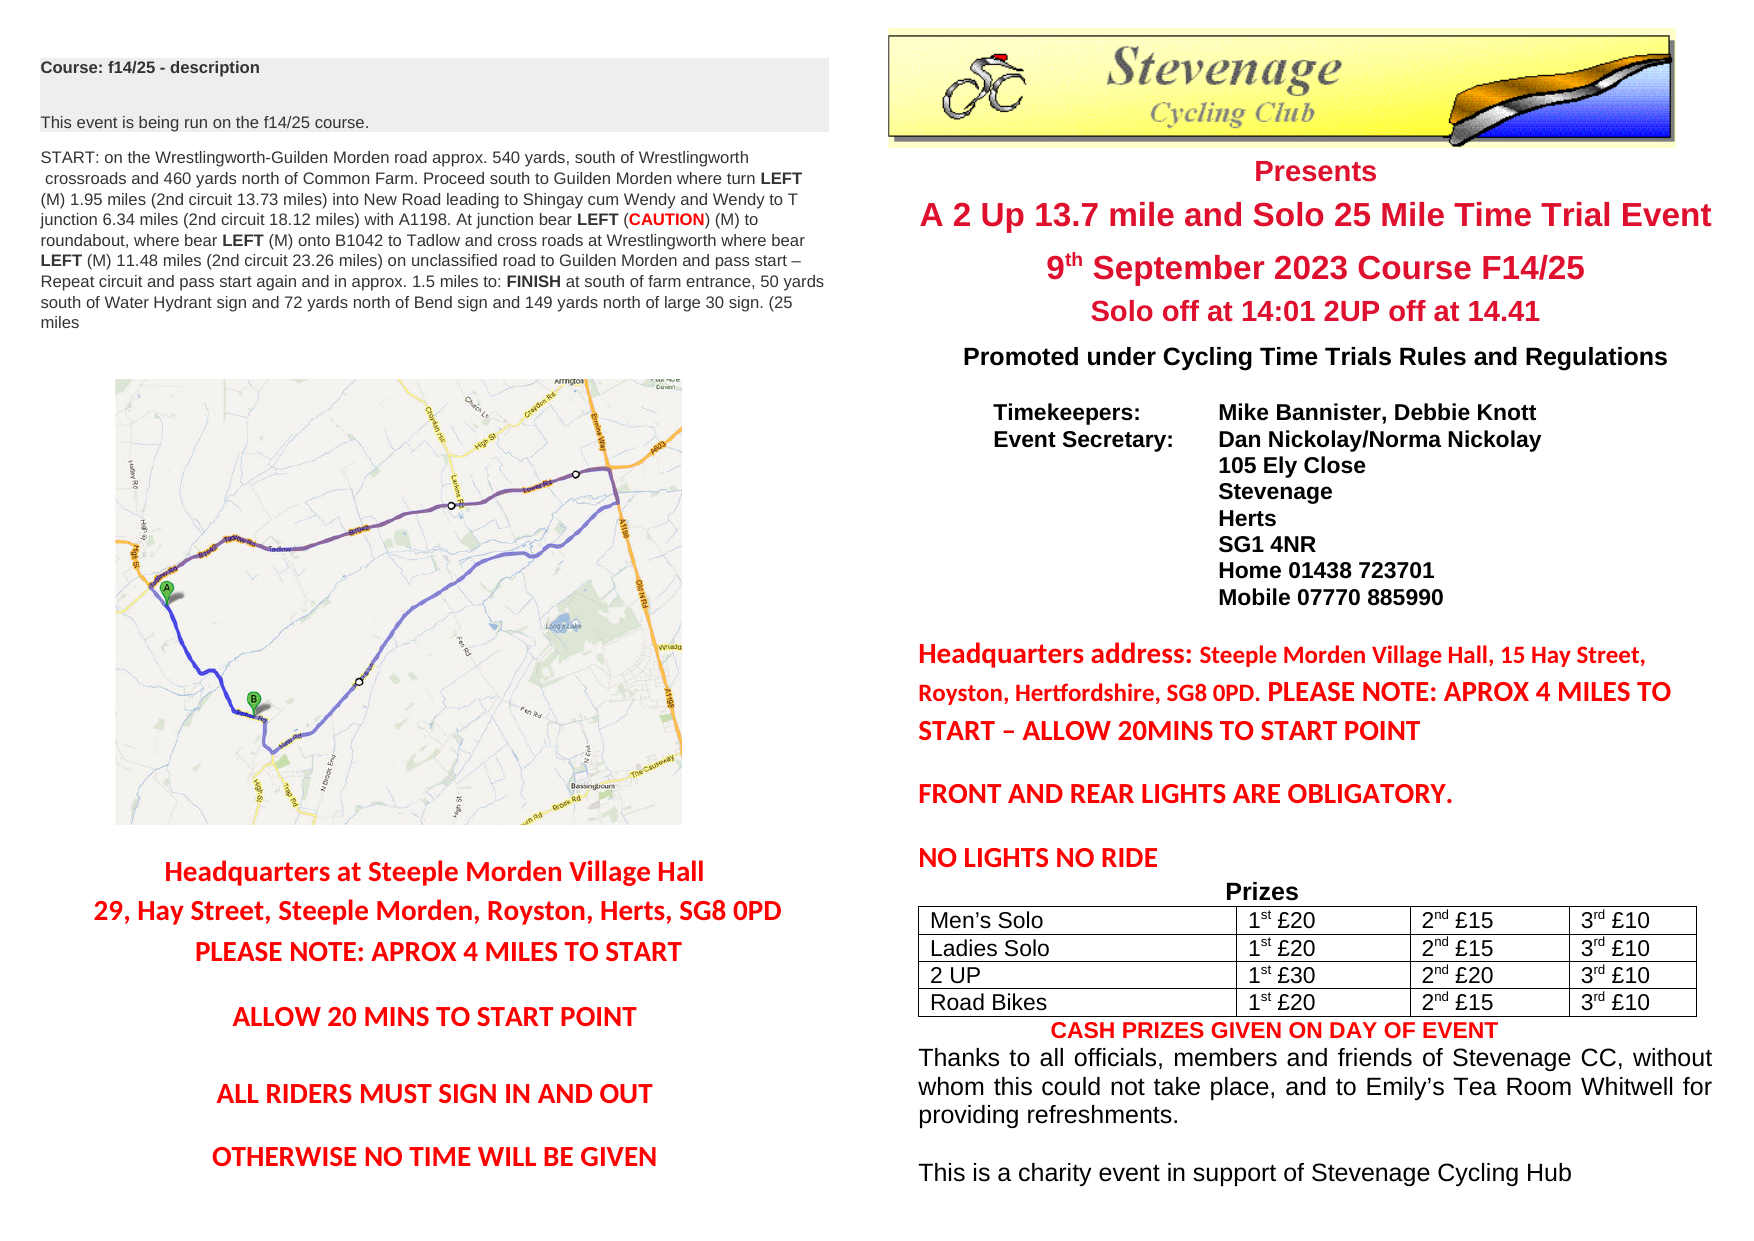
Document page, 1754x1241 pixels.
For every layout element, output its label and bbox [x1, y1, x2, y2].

picture [888, 28, 1676, 148]
picture [115, 379, 682, 825]
